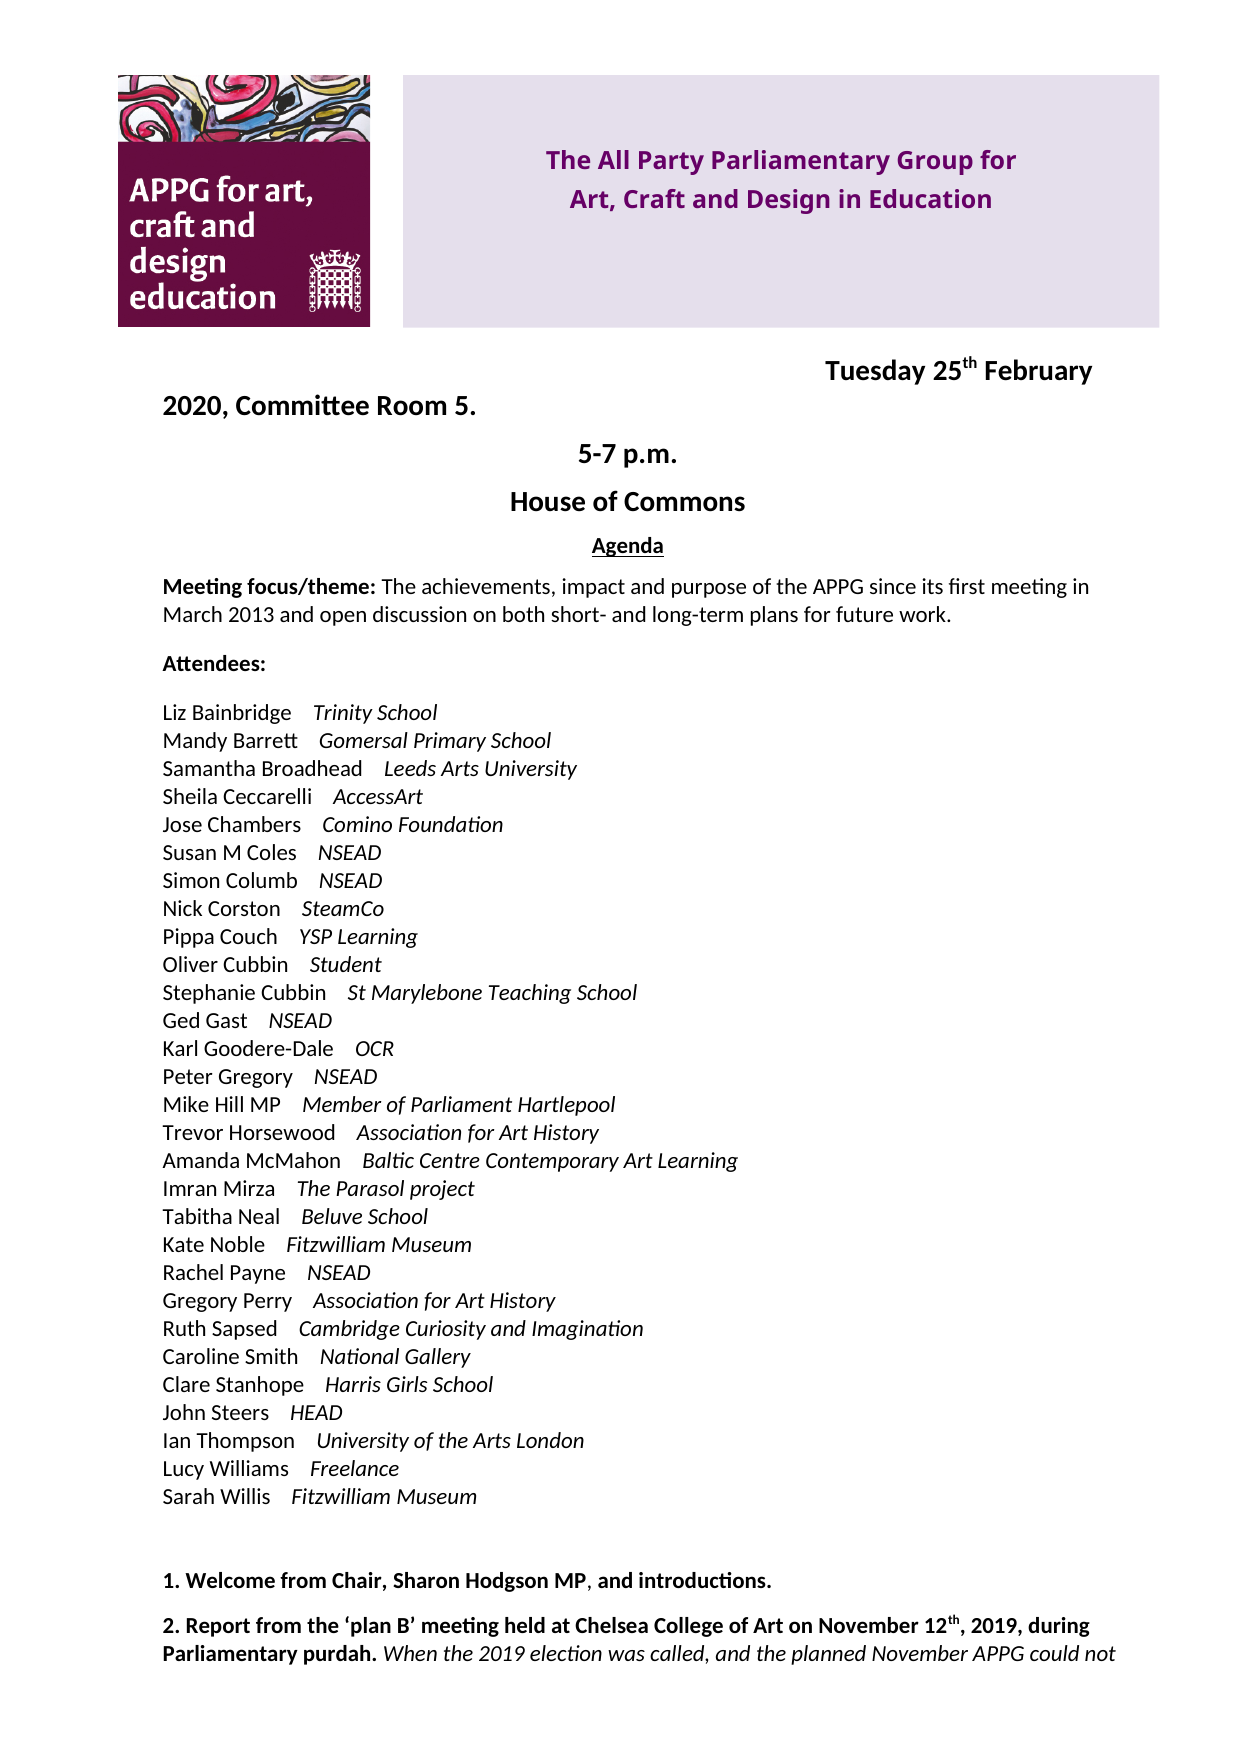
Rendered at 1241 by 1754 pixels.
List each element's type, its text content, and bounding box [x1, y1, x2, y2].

text Lucy Williams Freelance [162, 1454, 1093, 1482]
picture [118, 75, 371, 327]
text Mike Hill MP Member of Parliament Hartlepool [162, 1090, 1093, 1118]
text 1. Welcome from Chair, Sharon Hodgson MP, and introductions. [162, 1567, 1122, 1594]
text Imran Mirza The Parasol project [162, 1174, 1093, 1202]
text Jose Chambers Comino Foundation [162, 810, 1093, 838]
text Peter Gregory NSEAD [162, 1062, 1093, 1090]
text Tabitha Neal Beluve School [162, 1202, 1093, 1230]
text Tuesday 25th February 2020, Committee Room 5. [162, 352, 1093, 423]
text Ged Gast NSEAD [162, 1006, 1093, 1034]
text Kate Noble Fitzwilliam Museum [162, 1230, 1093, 1258]
text Rachel Payne NSEAD [162, 1258, 1093, 1286]
text Gregory Perry Association for Art History [162, 1286, 1093, 1314]
text Susan M Coles NSEAD [162, 838, 1093, 866]
text Pippa Couch YSP Learning [162, 922, 1093, 950]
text Amanda McMahon Baltic Centre Contemporary Art Learning [162, 1146, 1093, 1174]
text Meeting focus/theme: The achievements, impact and purpose of the APPG since its first meeting in March 2013 and open discussion on both short- and long-term plans for future work. [162, 572, 1093, 628]
text John Steers HEAD [162, 1398, 1093, 1426]
text Trevor Horsewood Association for Art History [162, 1118, 1093, 1146]
text Samantha Broadhead Leeds Arts University [162, 754, 1093, 782]
text 5-7 p.m. [162, 435, 1093, 471]
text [162, 1611, 1122, 1667]
text House of Commons [162, 483, 1093, 519]
text Ian Thompson University of the Arts London [162, 1426, 1093, 1454]
text Oliver Cubbin Student [162, 950, 1093, 978]
text Karl Goodere-Dale OCR [162, 1034, 1093, 1062]
text Caroline Smith National Gallery [162, 1342, 1093, 1370]
text Mandy Barrett Gomersal Primary School [162, 726, 1093, 754]
text Ruth Sapsed Cambridge Curiosity and Imagination [162, 1314, 1093, 1342]
text Sheila Ceccarelli AccessArt [162, 782, 1093, 810]
text Stephanie Cubbin St Marylebone Teaching School [162, 978, 1093, 1006]
text Liz Bainbridge Trinity School [162, 698, 1093, 726]
text Attendees: [162, 649, 1093, 677]
text Agenda [162, 532, 1093, 560]
text Sarah Willis Fitzwilliam Museum [162, 1482, 1093, 1511]
text Nick Corston SteamCo [162, 894, 1093, 922]
text Clare Stanhope Harris Girls School [162, 1370, 1093, 1398]
text Simon Columb NSEAD [162, 866, 1093, 894]
